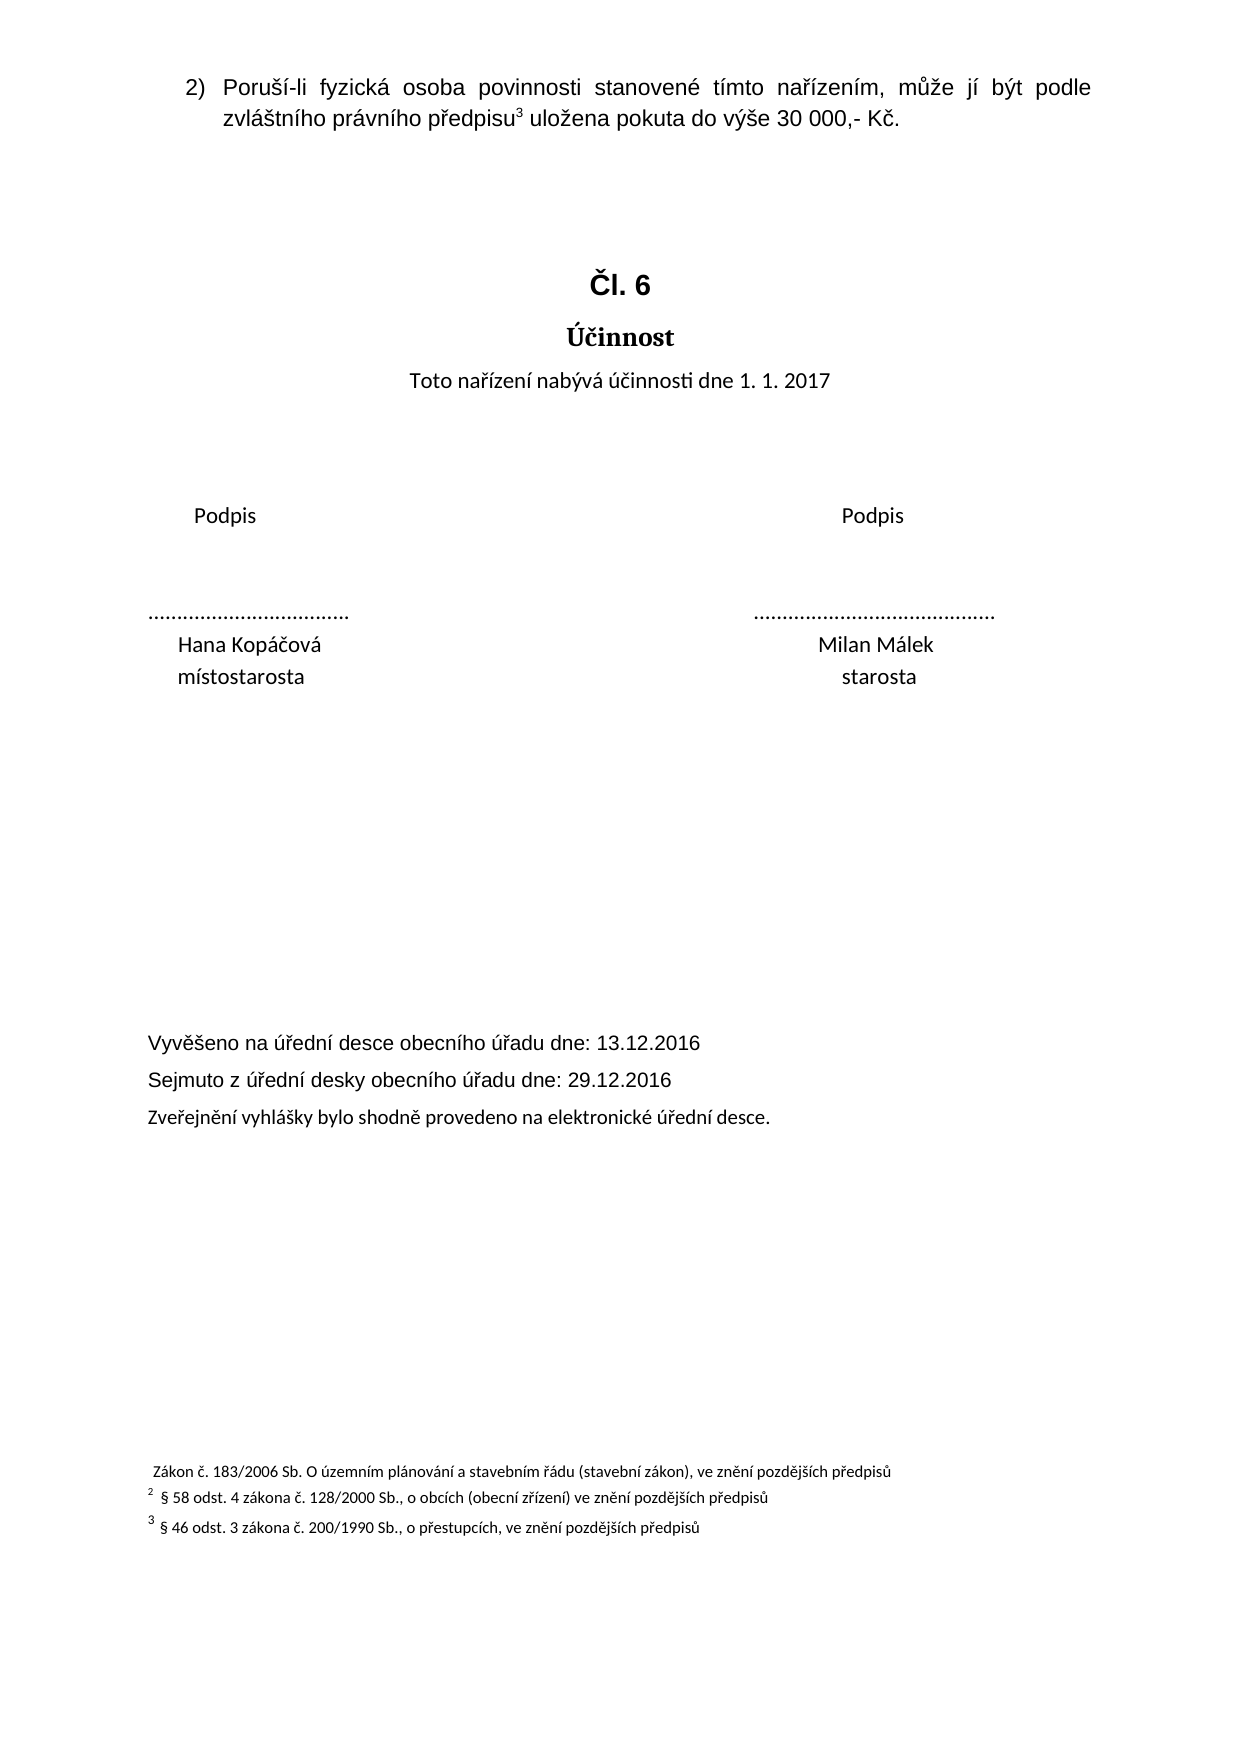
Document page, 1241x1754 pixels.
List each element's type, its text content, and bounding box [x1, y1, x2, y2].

text Toto nařízení nabývá účinnosti dne 1. 1. 2017 [148, 366, 1093, 394]
text Vyvěšeno na úřední desce obecního úřadu dne: 13.12.2016 [148, 1031, 1093, 1055]
list Poruší-li fyzická osoba povinnosti stanovené tímto nařízením, může jí být podle zvláštního právního předpisu3 uložena pokuta do výše 30 000,- Kč. [185, 74, 1093, 132]
text Sejmuto z úřední desky obecního úřadu dne: 29.12.2016 [148, 1068, 1093, 1092]
text Zveřejnění vyhlášky bylo shodně provedeno na elektronické úřední desce. [148, 1104, 1093, 1129]
text 2 § 58 odst. 4 zákona č. 128/2000 Sb., o obcích (obecní zřízení) ve znění pozdějších předpisů [148, 1485, 1093, 1508]
text Zákon č. 183/2006 Sb. O územním plánování a stavebním řádu (stavební zákon), ve znění pozdějších předpisů [148, 1461, 1093, 1481]
text Hana Kopáčová Milan Málek [162, 630, 1093, 658]
text místostarosta starosta [177, 662, 1093, 690]
subtitle Účinnost [148, 322, 1093, 353]
text ................................... .......................................... [148, 597, 1093, 626]
subtitle Čl. 6 [148, 268, 1093, 301]
text Podpis Podpis [148, 501, 1093, 529]
text 3 § 46 odst. 3 zákona č. 200/1990 Sb., o přestupcích, ve znění pozdějších předpisů [148, 1512, 1093, 1540]
